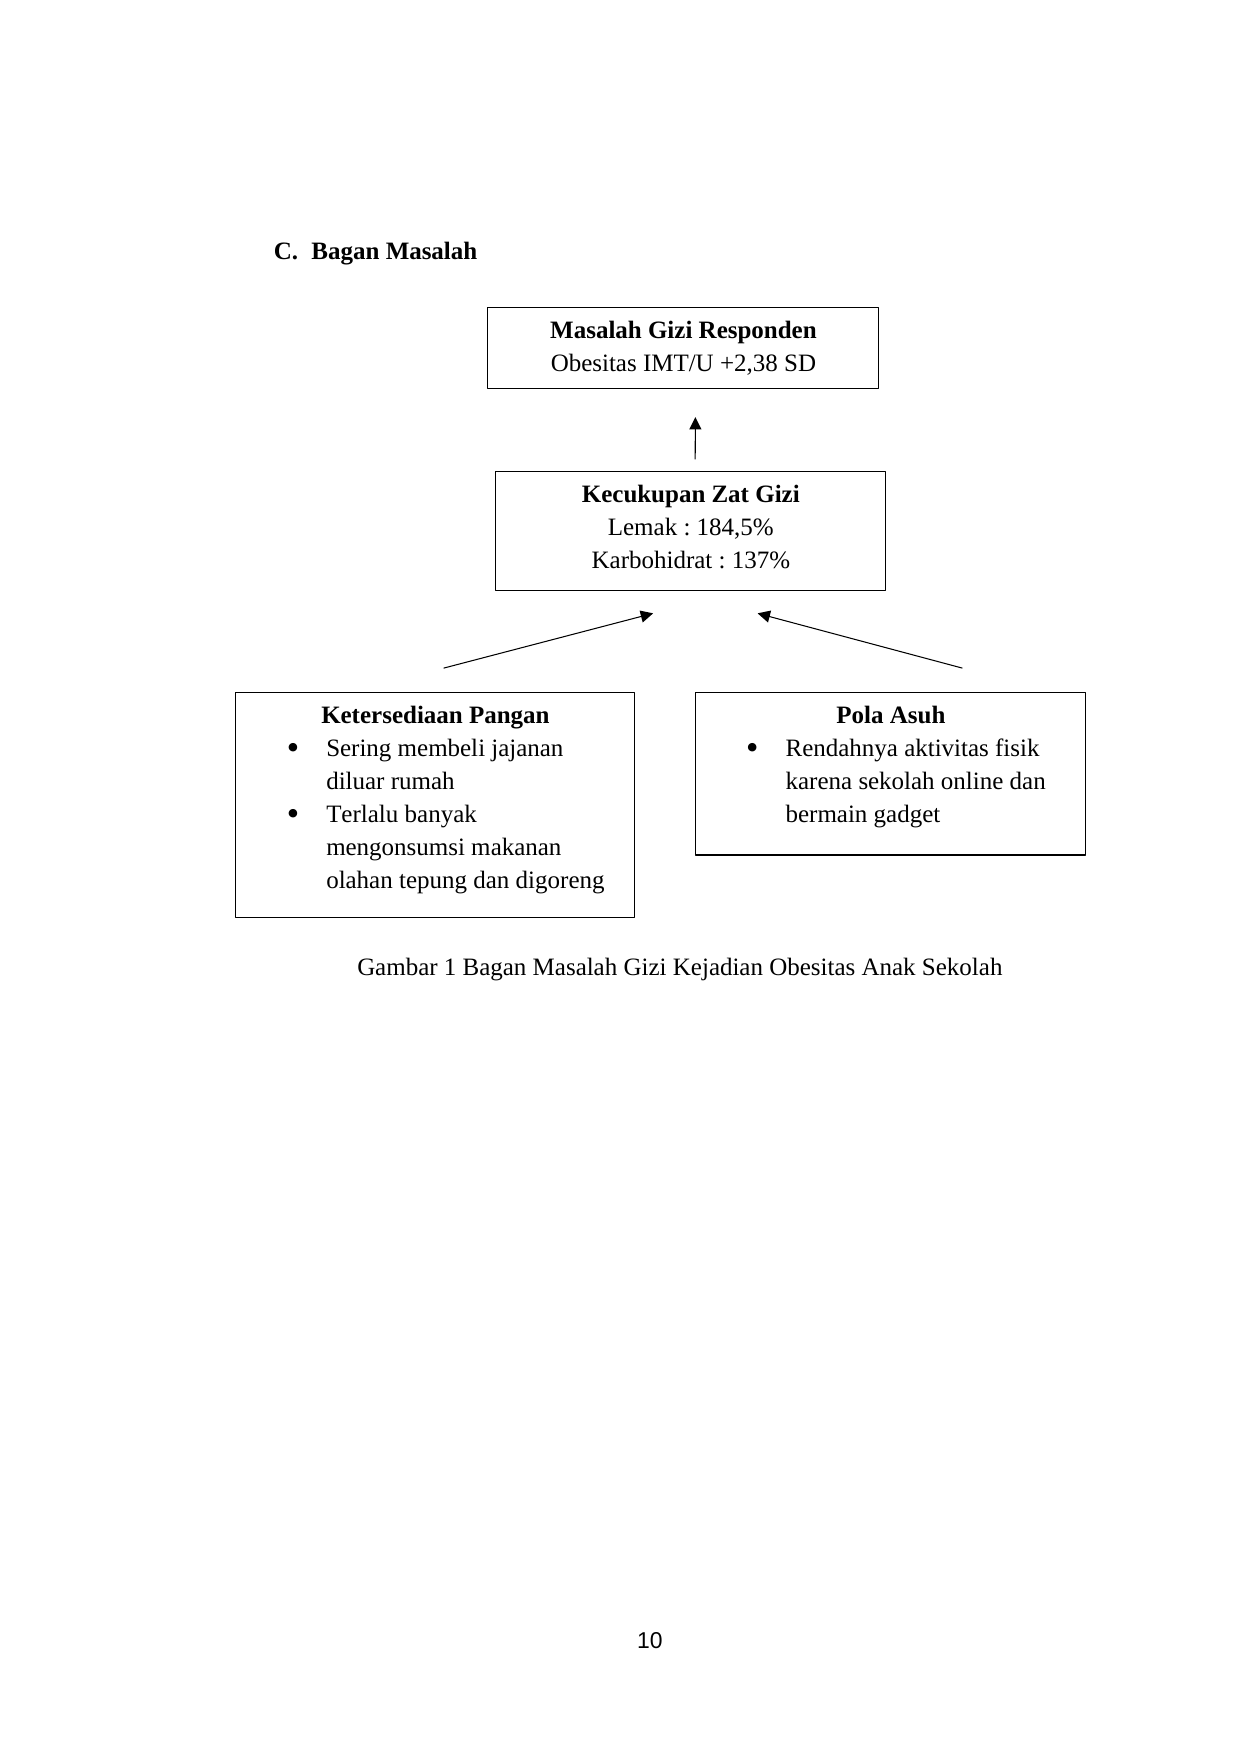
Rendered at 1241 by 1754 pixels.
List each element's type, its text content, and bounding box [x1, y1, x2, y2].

subtitle Bagan Masalah [274, 236, 1063, 265]
